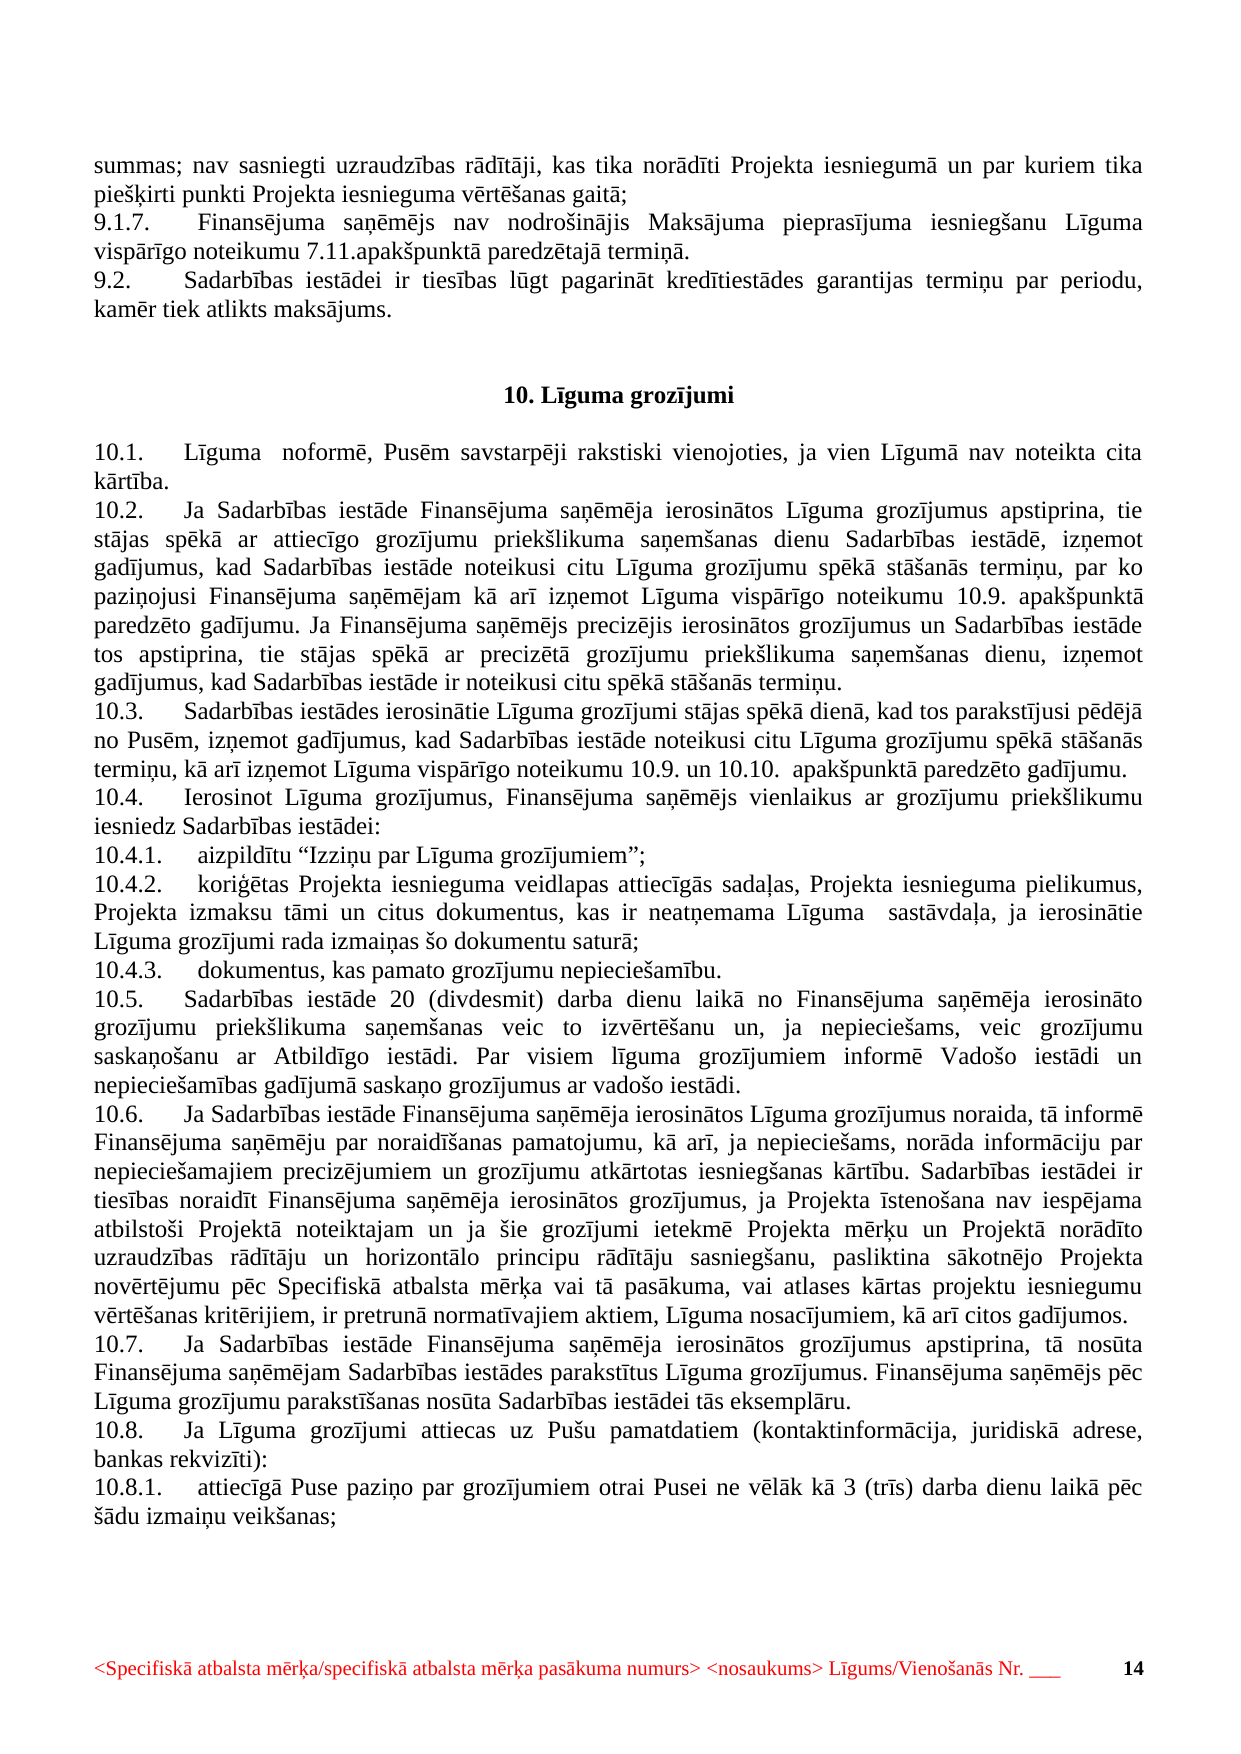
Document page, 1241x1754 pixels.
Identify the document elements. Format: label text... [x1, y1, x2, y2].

list Līguma noformē, Pusēm savstarpēji rakstiski vienojoties, ja vien Līgumā nav noteikta cita kārtība. [94, 437, 1144, 495]
list aizpildītu “Izziņu par Līguma grozījumiem”; [94, 840, 1144, 869]
list Ierosinot Līguma grozījumus, Finansējuma saņēmējs vienlaikus ar grozījumu priekšlikumu iesniedz Sadarbības iestādei: [94, 782, 1144, 840]
list Ja Sadarbības iestāde Finansējuma saņēmēja ierosinātos grozījumus apstiprina, tā nosūta Finansējuma saņēmējam Sadarbības iestādes parakstītus Līguma grozījumus. Finansējuma saņēmējs pēc Līguma grozījumu parakstīšanas nosūta Sadarbības iestādei tās eksemplāru. [94, 1329, 1144, 1415]
list attiecīgā Puse paziņo par grozījumiem otrai Pusei ne vēlāk kā 3 (trīs) darba dienu laikā pēc šādu izmaiņu veikšanas; [94, 1472, 1144, 1530]
list Finansējuma saņēmējs nav nodrošinājis Maksājuma pieprasījuma iesniegšanu Līguma vispārīgo noteikumu 7.11.apakšpunktā paredzētajā termiņā. [94, 207, 1144, 265]
list Sadarbības iestāde 20 (divdesmit) darba dienu laikā no Finansējuma saņēmēja ierosināto grozījumu priekšlikuma saņemšanas veic to izvērtēšanu un, ja nepieciešams, veic grozījumu saskaņošanu ar Atbildīgo iestādi. Par visiem līguma grozījumiem informē Vadošo iestādi un nepieciešamības gadījumā saskaņo grozījumus ar vadošo iestādi. [94, 984, 1144, 1099]
list koriģētas Projekta iesnieguma veidlapas attiecīgās sadaļas, Projekta iesnieguma pielikumus, Projekta izmaksu tāmi un citus dokumentus, kas ir neatņemama Līguma sastāvdaļa, ja ierosinātie Līguma grozījumi rada izmaiņas šo dokumentu saturā; [94, 869, 1144, 955]
list Ja Līguma grozījumi attiecas uz Pušu pamatdatiem (kontaktinformācija, juridiskā adrese, bankas rekvizīti): [94, 1415, 1144, 1472]
list Ja Sadarbības iestāde Finansējuma saņēmēja ierosinātos Līguma grozījumus noraida, tā informē Finansējuma saņēmēju par noraidīšanas pamatojumu, kā arī, ja nepieciešams, norāda informāciju par nepieciešamajiem precizējumiem un grozījumu atkārtotas iesniegšanas kārtību. Sadarbības iestādei ir tiesības noraidīt Finansējuma saņēmēja ierosinātos grozījumus, ja Projekta īstenošana nav iespējama atbilstoši Projektā noteiktajam un ja šie grozījumi ietekmē Projekta mērķu un Projektā norādīto uzraudzības rādītāju un horizontālo principu rādītāju sasniegšanu, pasliktina sākotnējo Projekta novērtējumu pēc Specifiskā atbalsta mērķa vai tā pasākuma, vai atlases kārtas projektu iesniegumu vērtēšanas kritērijiem, ir pretrunā normatīvajiem aktiem, Līguma nosacījumiem, kā arī citos gadījumos. [94, 1099, 1144, 1329]
list Līguma grozījumi [94, 380, 1144, 409]
list Ja Sadarbības iestāde Finansējuma saņēmēja ierosinātos Līguma grozījumus apstiprina, tie stājas spēkā ar attiecīgo grozījumu priekšlikuma saņemšanas dienu Sadarbības iestādē, izņemot gadījumus, kad Sadarbības iestāde noteikusi citu Līguma grozījumu spēkā stāšanās termiņu, par ko paziņojusi Finansējuma saņēmējam kā arī izņemot Līguma vispārīgo noteikumu 10.9. apakšpunktā paredzēto gadījumu. Ja Finansējuma saņēmējs precizējis ierosinātos grozījumus un Sadarbības iestāde tos apstiprina, tie stājas spēkā ar precizētā grozījumu priekšlikuma saņemšanas dienu, izņemot gadījumus, kad Sadarbības iestāde ir noteikusi citu spēkā stāšanās termiņu. [94, 495, 1144, 696]
list Sadarbības iestādes ierosinātie Līguma grozījumi stājas spēkā dienā, kad tos parakstījusi pēdējā no Pusēm, izņemot gadījumus, kad Sadarbības iestāde noteikusi citu Līguma grozījumu spēkā stāšanās termiņu, kā arī izņemot Līguma vispārīgo noteikumu 10.9. un 10.10. apakšpunktā paredzēto gadījumu. [94, 696, 1144, 782]
list Sadarbības iestādei ir tiesības lūgt pagarināt kredītiestādes garantijas termiņu par periodu, kamēr tiek atlikts maksājums. [94, 265, 1144, 322]
list dokumentus, kas pamato grozījumu nepieciešamību. [94, 955, 1144, 984]
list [94, 150, 1144, 207]
